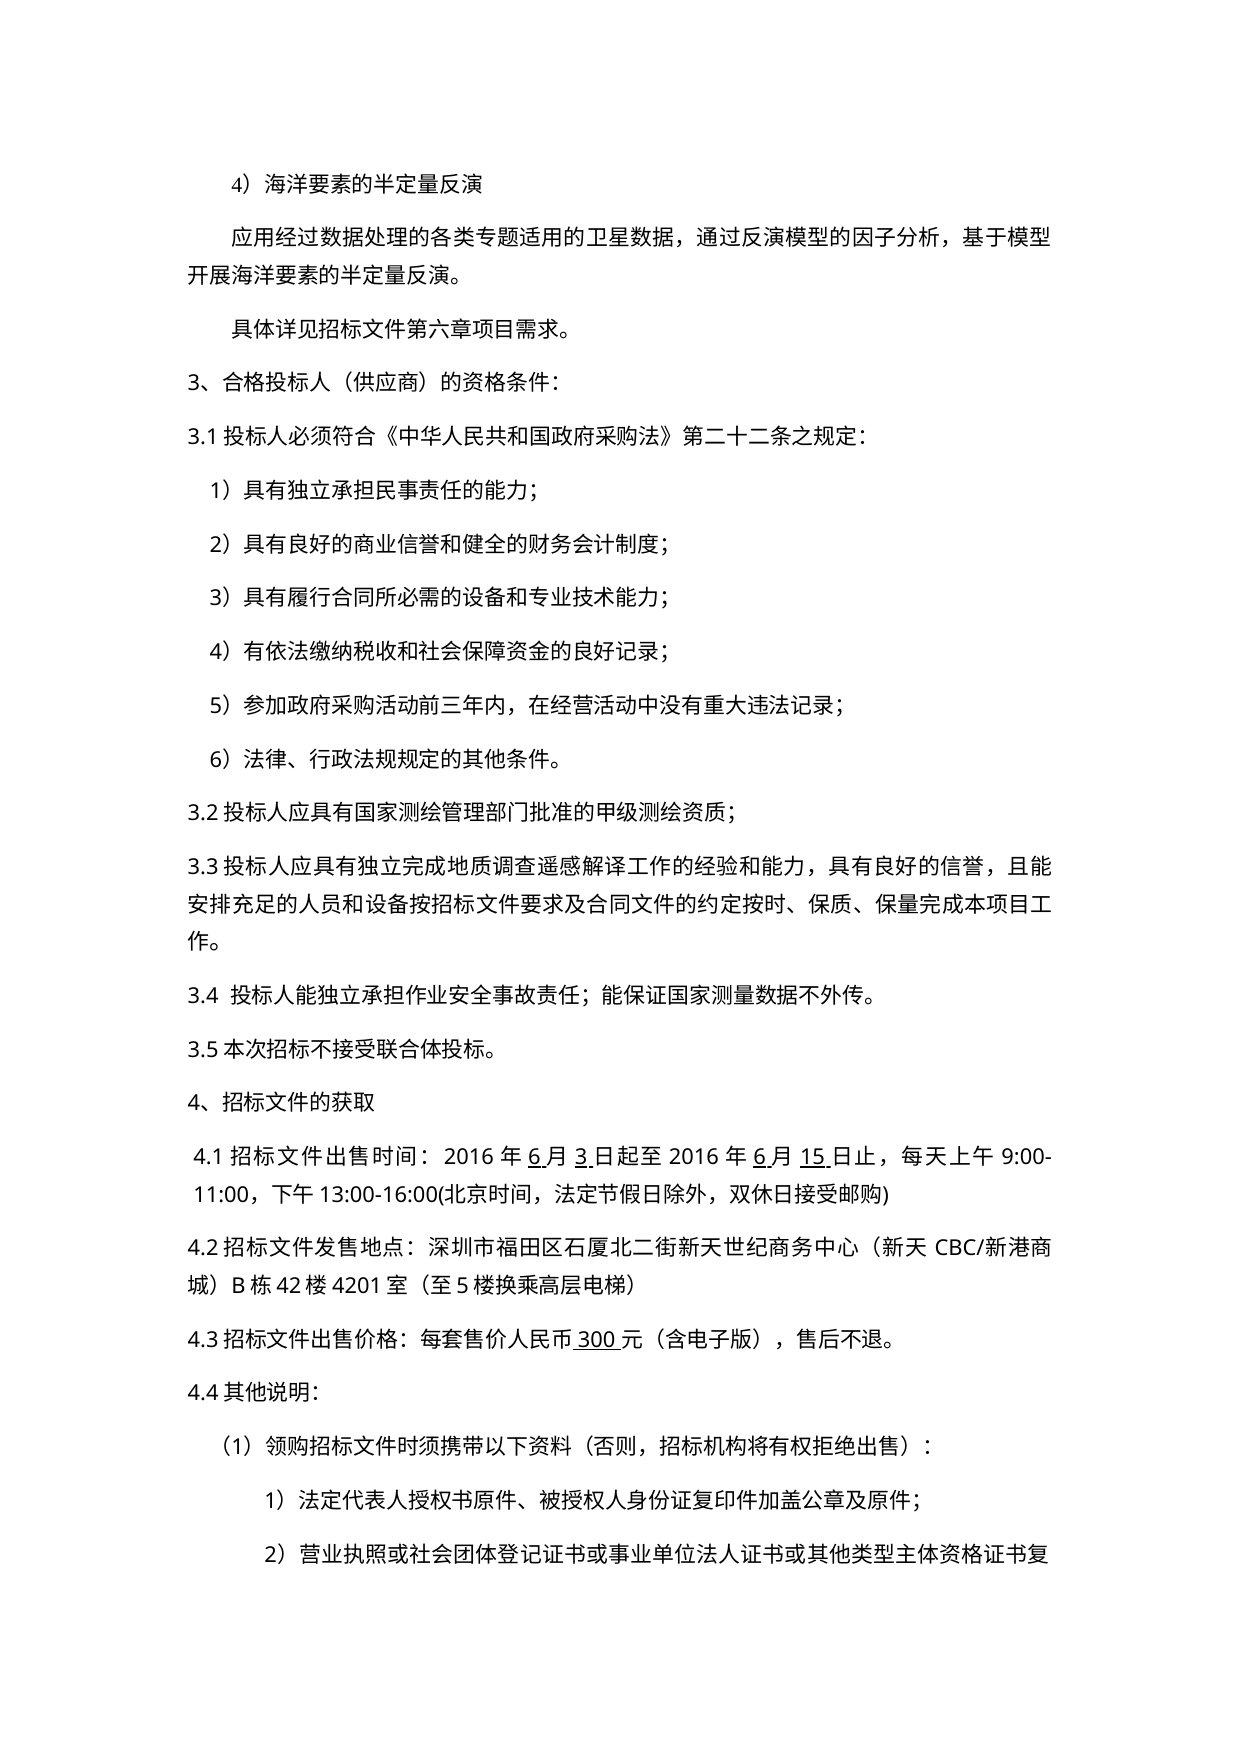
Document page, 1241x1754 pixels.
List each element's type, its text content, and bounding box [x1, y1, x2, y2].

text 4.3招标文件出售价格：每套售价人民币 300 元（含电子版），售后不退。 [187, 1317, 1053, 1354]
text 3.2投标人应具有国家测绘管理部门批准的甲级测绘资质； [187, 791, 1053, 828]
text 应用经过数据处理的各类专题适用的卫星数据，通过反演模型的因子分析，基于模型开展海洋要素的半定量反演。 [187, 216, 1053, 291]
text 6）法律、行政法规规定的其他条件。 [187, 737, 1053, 774]
text 2）具有良好的商业信誉和健全的财务会计制度； [187, 522, 1053, 559]
text 4）海洋要素的半定量反演 [187, 162, 1053, 199]
text 4.4其他说明： [187, 1371, 1053, 1408]
text 4.1招标文件出售时间：2016年6月3日起至2016年6月15日止，每天上午9:00-11:00，下午13:00-16:00(北京时间，法定节假日除外，双休日接受邮购) [193, 1134, 1053, 1209]
text 4、招标文件的获取 [187, 1081, 1053, 1118]
text 3.1投标人必须符合《中华人民共和国政府采购法》第二十二条之规定： [187, 414, 1053, 452]
text 3.4 投标人能独立承担作业安全事故责任；能保证国家测量数据不外传。 [187, 973, 1053, 1011]
text 3、合格投标人（供应商）的资格条件： [187, 361, 1053, 398]
text 3）具有履行合同所必需的设备和专业技术能力； [187, 576, 1053, 613]
text 1）法定代表人授权书原件、被授权人身份证复印件加盖公章及原件； [187, 1478, 1053, 1516]
text 3.5本次招标不接受联合体投标。 [187, 1027, 1053, 1064]
text 具体详见招标文件第六章项目需求。 [187, 307, 1053, 344]
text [187, 1532, 1053, 1569]
text 5）参加政府采购活动前三年内，在经营活动中没有重大违法记录； [187, 683, 1053, 721]
text 1）具有独立承担民事责任的能力； [187, 468, 1053, 506]
text 3.3投标人应具有独立完成地质调查遥感解译工作的经验和能力，具有良好的信誉，且能安排充足的人员和设备按招标文件要求及合同文件的约定按时、保质、保量完成本项目工作。 [187, 844, 1053, 957]
text 4.2招标文件发售地点：深圳市福田区石厦北二街新天世纪商务中心（新天CBC/新港商城）B栋42楼4201室（至5楼换乘高层电梯） [187, 1226, 1053, 1301]
text （1）领购招标文件时须携带以下资料（否则，招标机构将有权拒绝出售）： [187, 1424, 1053, 1462]
text 4）有依法缴纳税收和社会保障资金的良好记录； [187, 629, 1053, 667]
